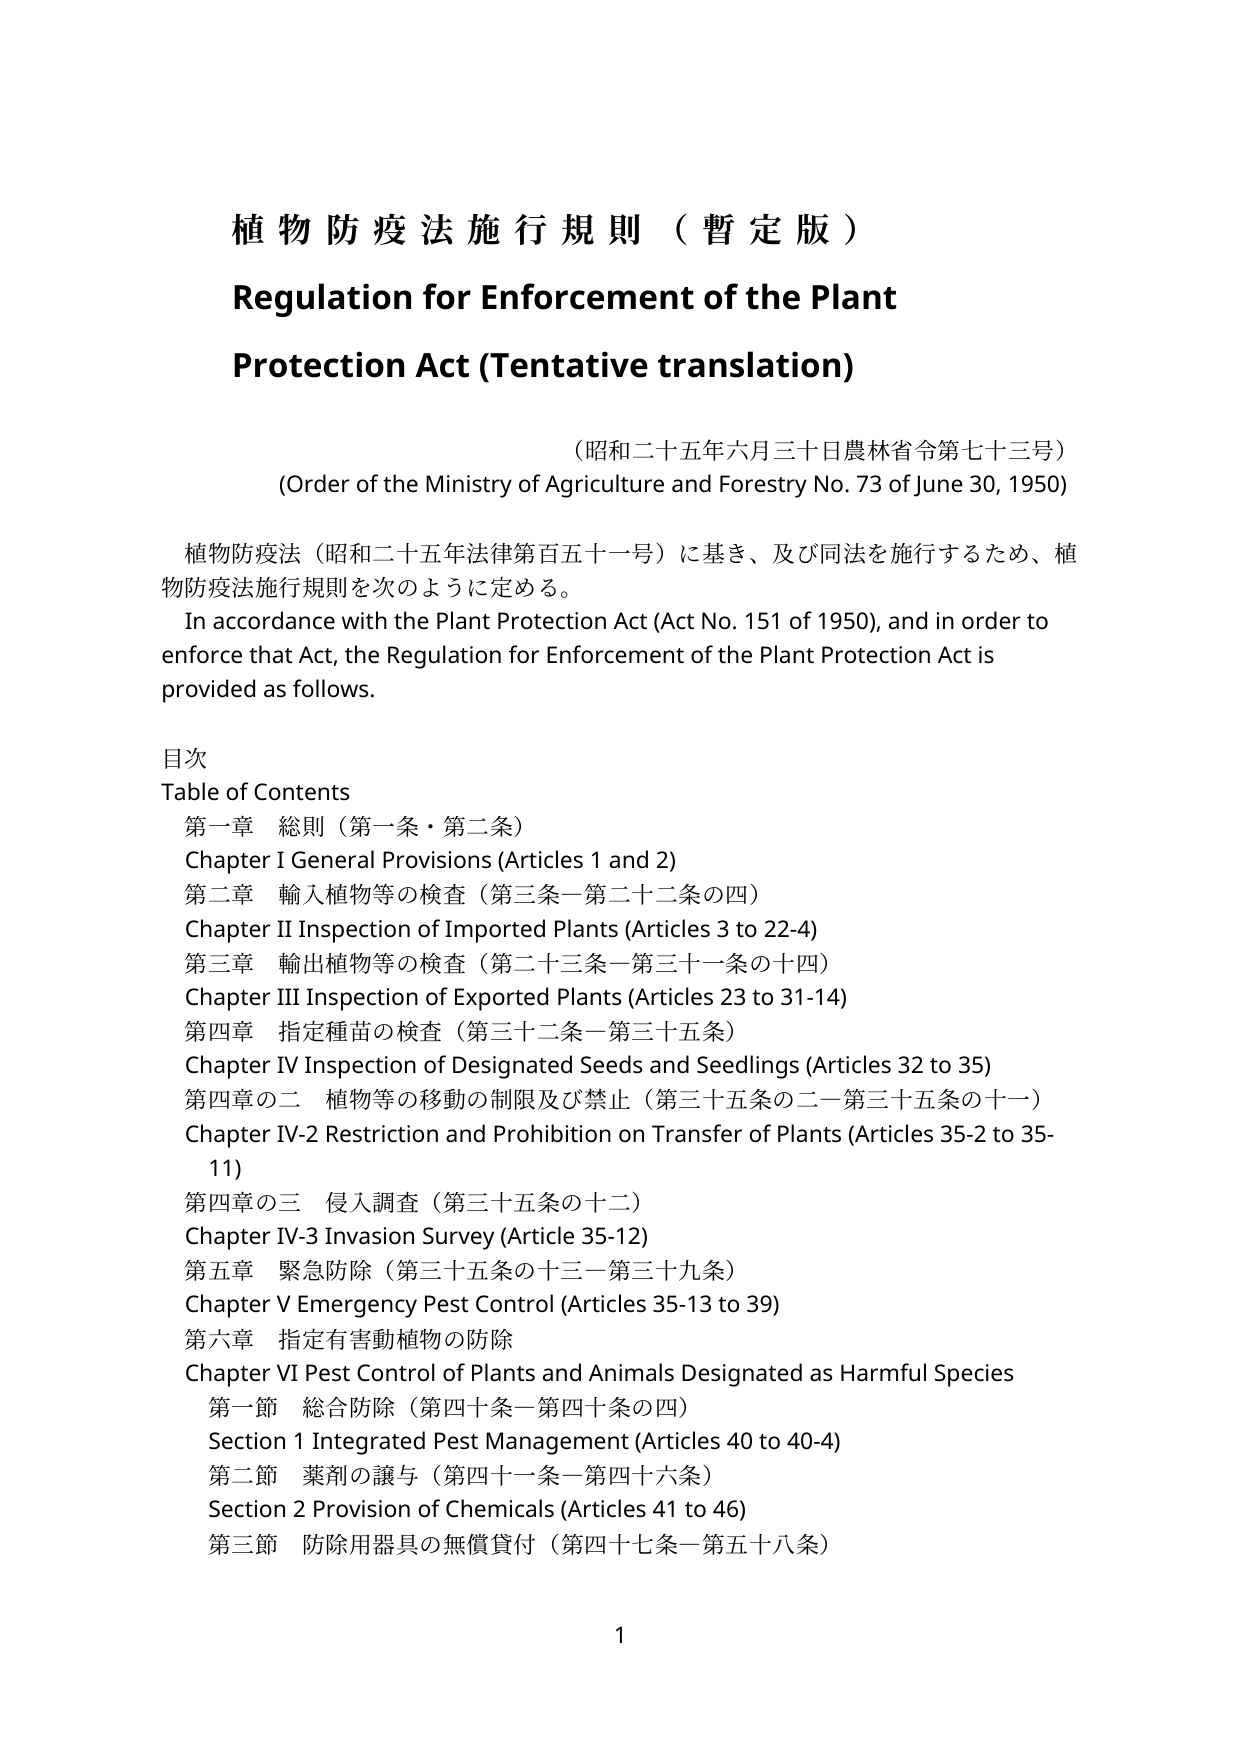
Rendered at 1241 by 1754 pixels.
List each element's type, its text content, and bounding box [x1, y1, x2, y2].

text (Order of the Ministry of Agriculture and Forestry No. 73 of June 30, 1950) [161, 467, 1079, 501]
text 第五章 緊急防除（第三十五条の十三―第三十九条） [184, 1253, 1079, 1287]
text Regulation for Enforcement of the Plant Protection Act (Tentative translation) [230, 262, 1079, 399]
text Chapter I General Provisions (Articles 1 and 2) [184, 843, 1079, 877]
text 第四章の三 侵入調査（第三十五条の十二） [184, 1184, 1079, 1219]
text 第四章の二 植物等の移動の制限及び禁止（第三十五条の二―第三十五条の十一） [184, 1082, 1079, 1116]
text Chapter IV-2 Restriction and Prohibition on Transfer of Plants (Articles 35-2 to 35-11) [184, 1116, 1079, 1184]
text 植物防疫法施行規則（暫定版） [230, 194, 1079, 262]
text Chapter VI Pest Control of Plants and Animals Designated as Harmful Species [184, 1355, 1079, 1389]
text 第四章 指定種苗の検査（第三十二条―第三十五条） [184, 1014, 1079, 1048]
text 第二節 薬剤の譲与（第四十一条―第四十六条） [207, 1458, 1079, 1492]
text Table of Contents [161, 774, 1079, 809]
text 目次 [161, 740, 1079, 774]
text Chapter III Inspection of Exported Plants (Articles 23 to 31-14) [184, 979, 1079, 1014]
text 第六章 指定有害動植物の防除 [184, 1321, 1079, 1355]
text 第一章 総則（第一条・第二条） [184, 809, 1079, 843]
text （昭和二十五年六月三十日農林省令第七十三号） [161, 433, 1079, 467]
text 第一節 総合防除（第四十条―第四十条の四） [207, 1389, 1079, 1424]
text Chapter V Emergency Pest Control (Articles 35-13 to 39) [184, 1287, 1079, 1321]
text Section 2 Provision of Chemicals (Articles 41 to 46) [207, 1492, 1079, 1526]
text Chapter IV-3 Invasion Survey (Article 35-12) [184, 1219, 1079, 1253]
text Chapter IV Inspection of Designated Seeds and Seedlings (Articles 32 to 35) [184, 1048, 1079, 1082]
text 植物防疫法（昭和二十五年法律第百五十一号）に基き、及び同法を施行するため、植物防疫法施行規則を次のように定める。 [161, 535, 1079, 604]
text 第三節 防除用器具の無償貸付（第四十七条―第五十八条） [207, 1526, 1079, 1560]
text 第三章 輸出植物等の検査（第二十三条―第三十一条の十四） [184, 945, 1079, 979]
text Section 1 Integrated Pest Management (Articles 40 to 40-4) [207, 1424, 1079, 1458]
text Chapter II Inspection of Imported Plants (Articles 3 to 22-4) [184, 911, 1079, 945]
text 第二章 輸入植物等の検査（第三条―第二十二条の四） [184, 877, 1079, 911]
text In accordance with the Plant Protection Act (Act No. 151 of 1950), and in order to enforce that Act, the Regulation for Enforcement of the Plant Protection Act is provided as follows. [161, 604, 1079, 706]
